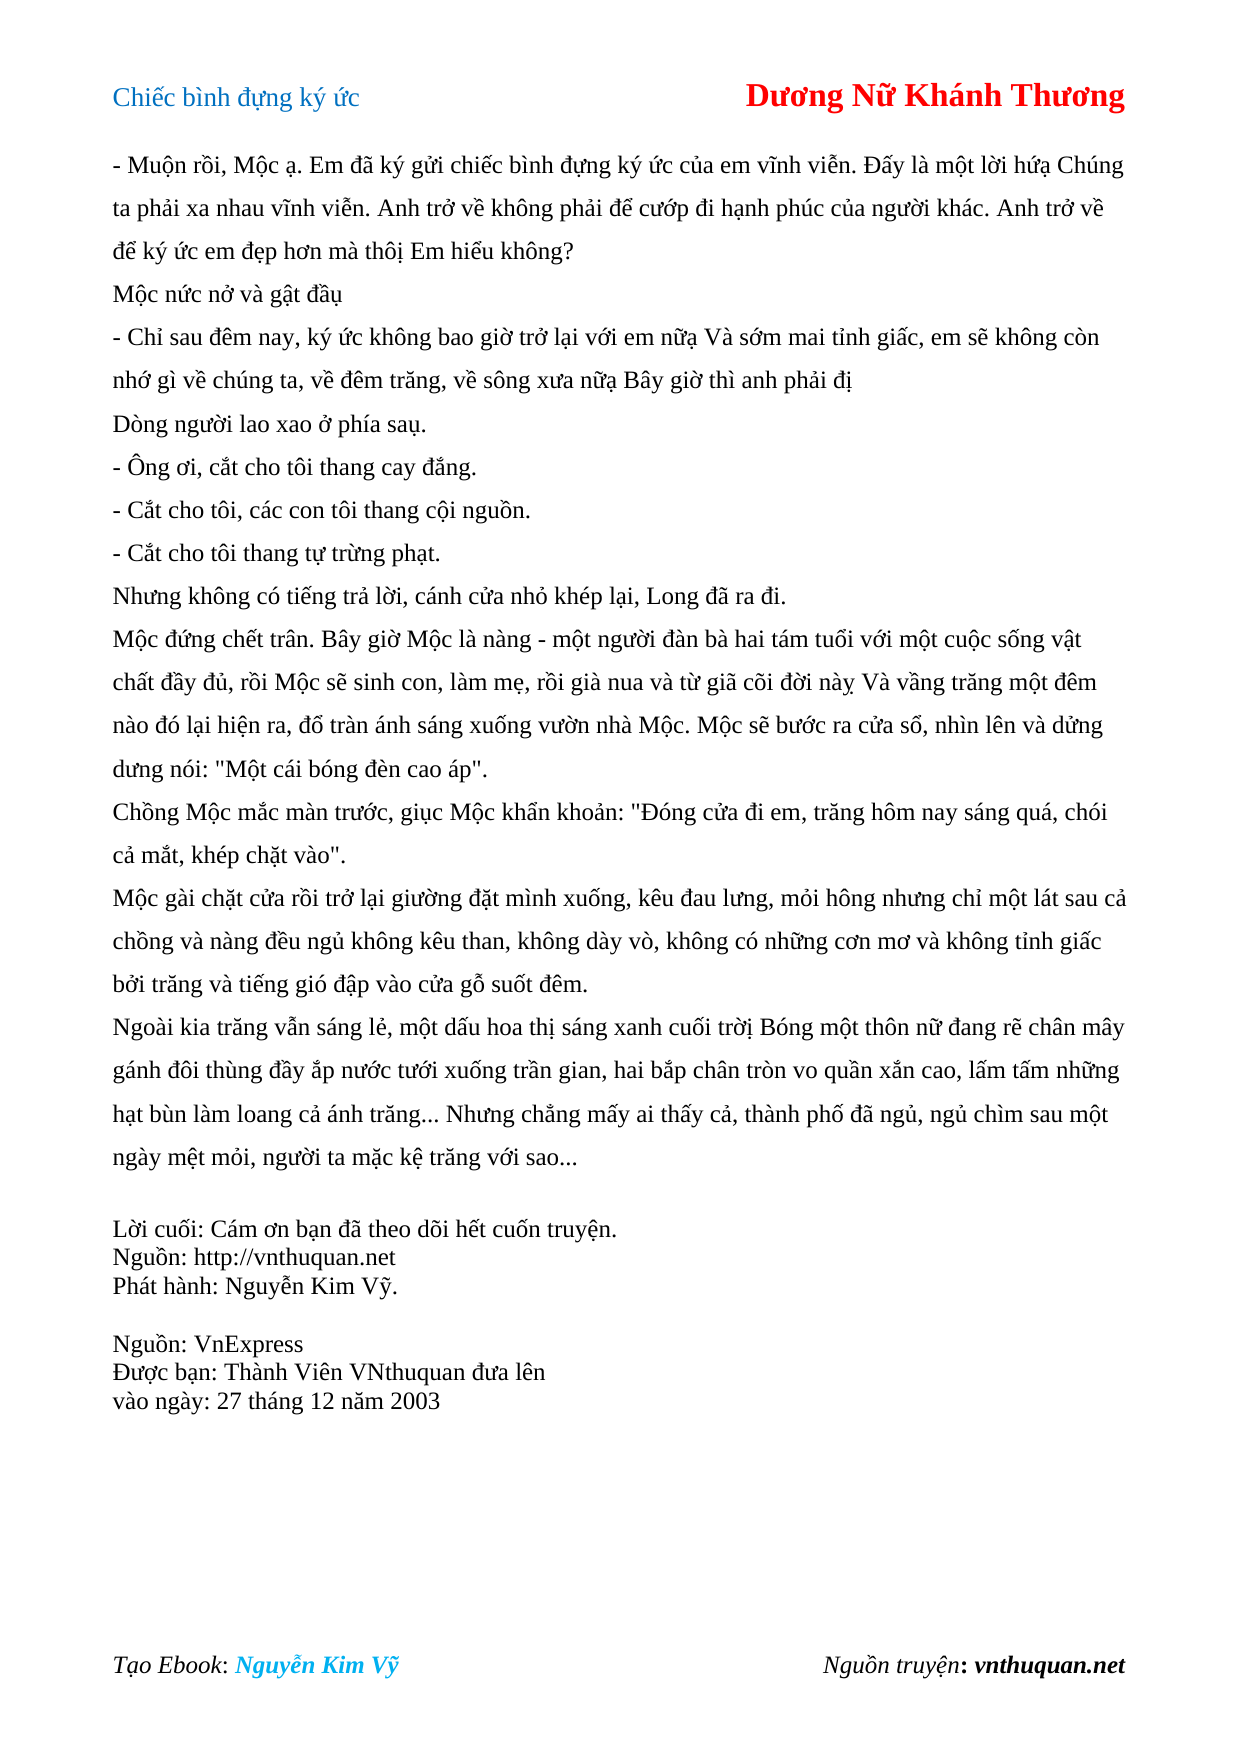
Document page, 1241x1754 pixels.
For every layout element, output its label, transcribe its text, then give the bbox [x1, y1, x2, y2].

text Lời cuối: Cám ơn bạn đã theo dõi hết cuốn truyện. Nguồn: http://vnthuquan.net Phát hành: Nguyễn Kim Vỹ. Nguồn: VnExpress Được bạn: Thành Viên VNthuquan đưa lên vào ngày: 27 tháng 12 năm 2003 [112, 1185, 1128, 1415]
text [112, 150, 1128, 1171]
